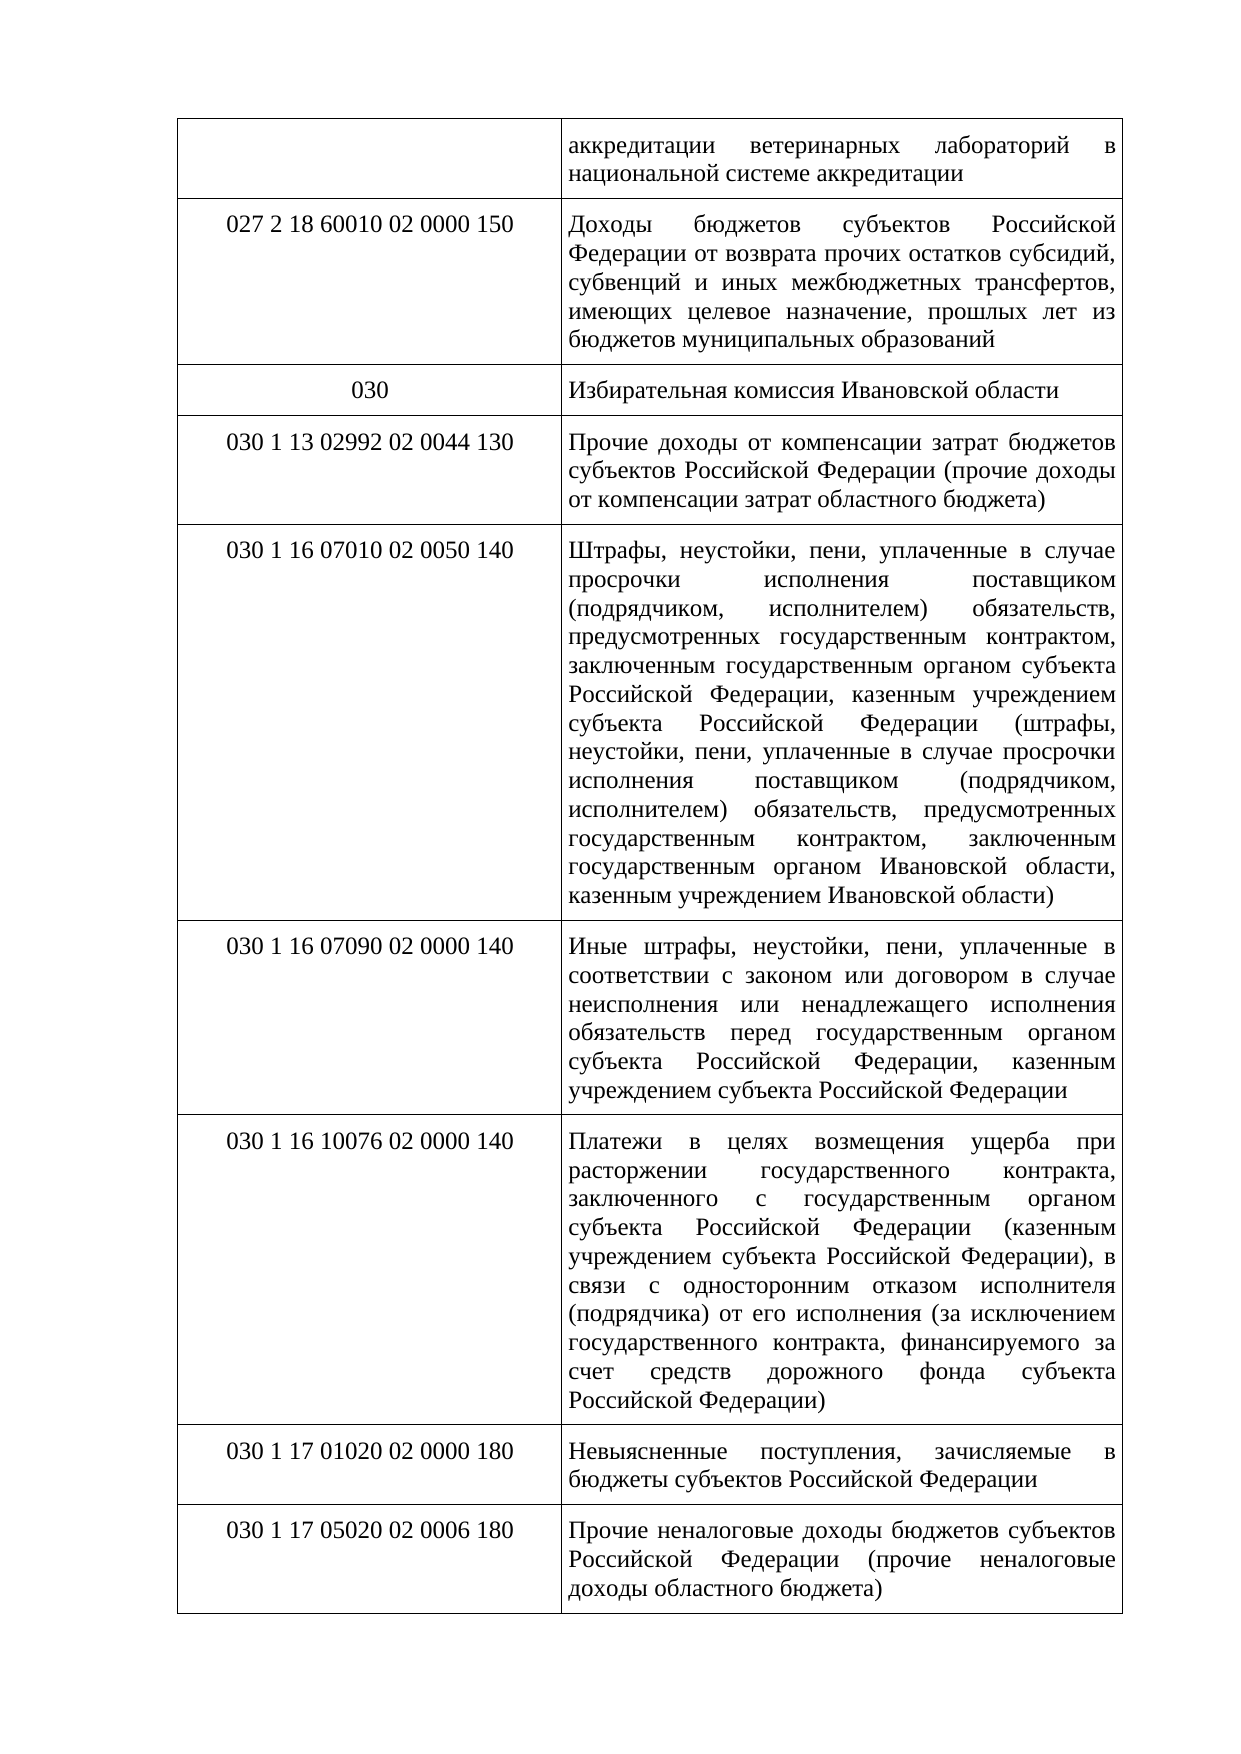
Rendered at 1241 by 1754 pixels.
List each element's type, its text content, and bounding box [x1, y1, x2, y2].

table_cell 030 1 16 07010 02 0050 140 [178, 525, 561, 919]
table_cell Прочие доходы от компенсации затрат бюджетов субъектов Российской Федерации (прочие доходы от компенсации затрат областного бюджета) [562, 416, 1122, 523]
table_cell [562, 119, 1122, 198]
table_cell 030 1 13 02992 02 0044 130 [178, 416, 561, 523]
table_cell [178, 119, 561, 198]
table_cell 027 2 18 60010 02 0000 150 [178, 199, 561, 364]
table_cell Доходы бюджетов субъектов Российской Федерации от возврата прочих остатков субсидий, субвенций и иных межбюджетных трансфертов, имеющих целевое назначение, прошлых лет из бюджетов муниципальных образований [562, 199, 1122, 364]
table_cell Невыясненные поступления, зачисляемые в бюджеты субъектов Российской Федерации [562, 1425, 1122, 1504]
table_cell 030 1 17 05020 02 0006 180 [178, 1505, 561, 1612]
table_cell Штрафы, неустойки, пени, уплаченные в случае просрочки исполнения поставщиком (подрядчиком, исполнителем) обязательств, предусмотренных государственным контрактом, заключенным государственным органом субъекта Российской Федерации, казенным учреждением субъекта Российской Федерации (штрафы, неустойки, пени, уплаченные в случае просрочки исполнения поставщиком (подрядчиком, исполнителем) обязательств, предусмотренных государственным контрактом, заключенным государственным органом Ивановской области, казенным учреждением Ивановской области) [562, 525, 1122, 919]
table_cell Избирательная комиссия Ивановской области [562, 365, 1122, 415]
table_cell Иные штрафы, неустойки, пени, уплаченные в соответствии с законом или договором в случае неисполнения или ненадлежащего исполнения обязательств перед государственным органом субъекта Российской Федерации, казенным учреждением субъекта Российской Федерации [562, 921, 1122, 1114]
table_cell 030 1 16 10076 02 0000 140 [178, 1115, 561, 1424]
table_cell 030 1 17 01020 02 0000 180 [178, 1425, 561, 1504]
table_cell Прочие неналоговые доходы бюджетов субъектов Российской Федерации (прочие неналоговые доходы областного бюджета) [562, 1505, 1122, 1612]
table_cell 030 [178, 365, 561, 415]
table_cell Платежи в целях возмещения ущерба при расторжении государственного контракта, заключенного с государственным органом субъекта Российской Федерации (казенным учреждением субъекта Российской Федерации), в связи с односторонним отказом исполнителя (подрядчика) от его исполнения (за исключением государственного контракта, финансируемого за счет средств дорожного фонда субъекта Российской Федерации) [562, 1115, 1122, 1424]
table_cell 030 1 16 07090 02 0000 140 [178, 921, 561, 1114]
